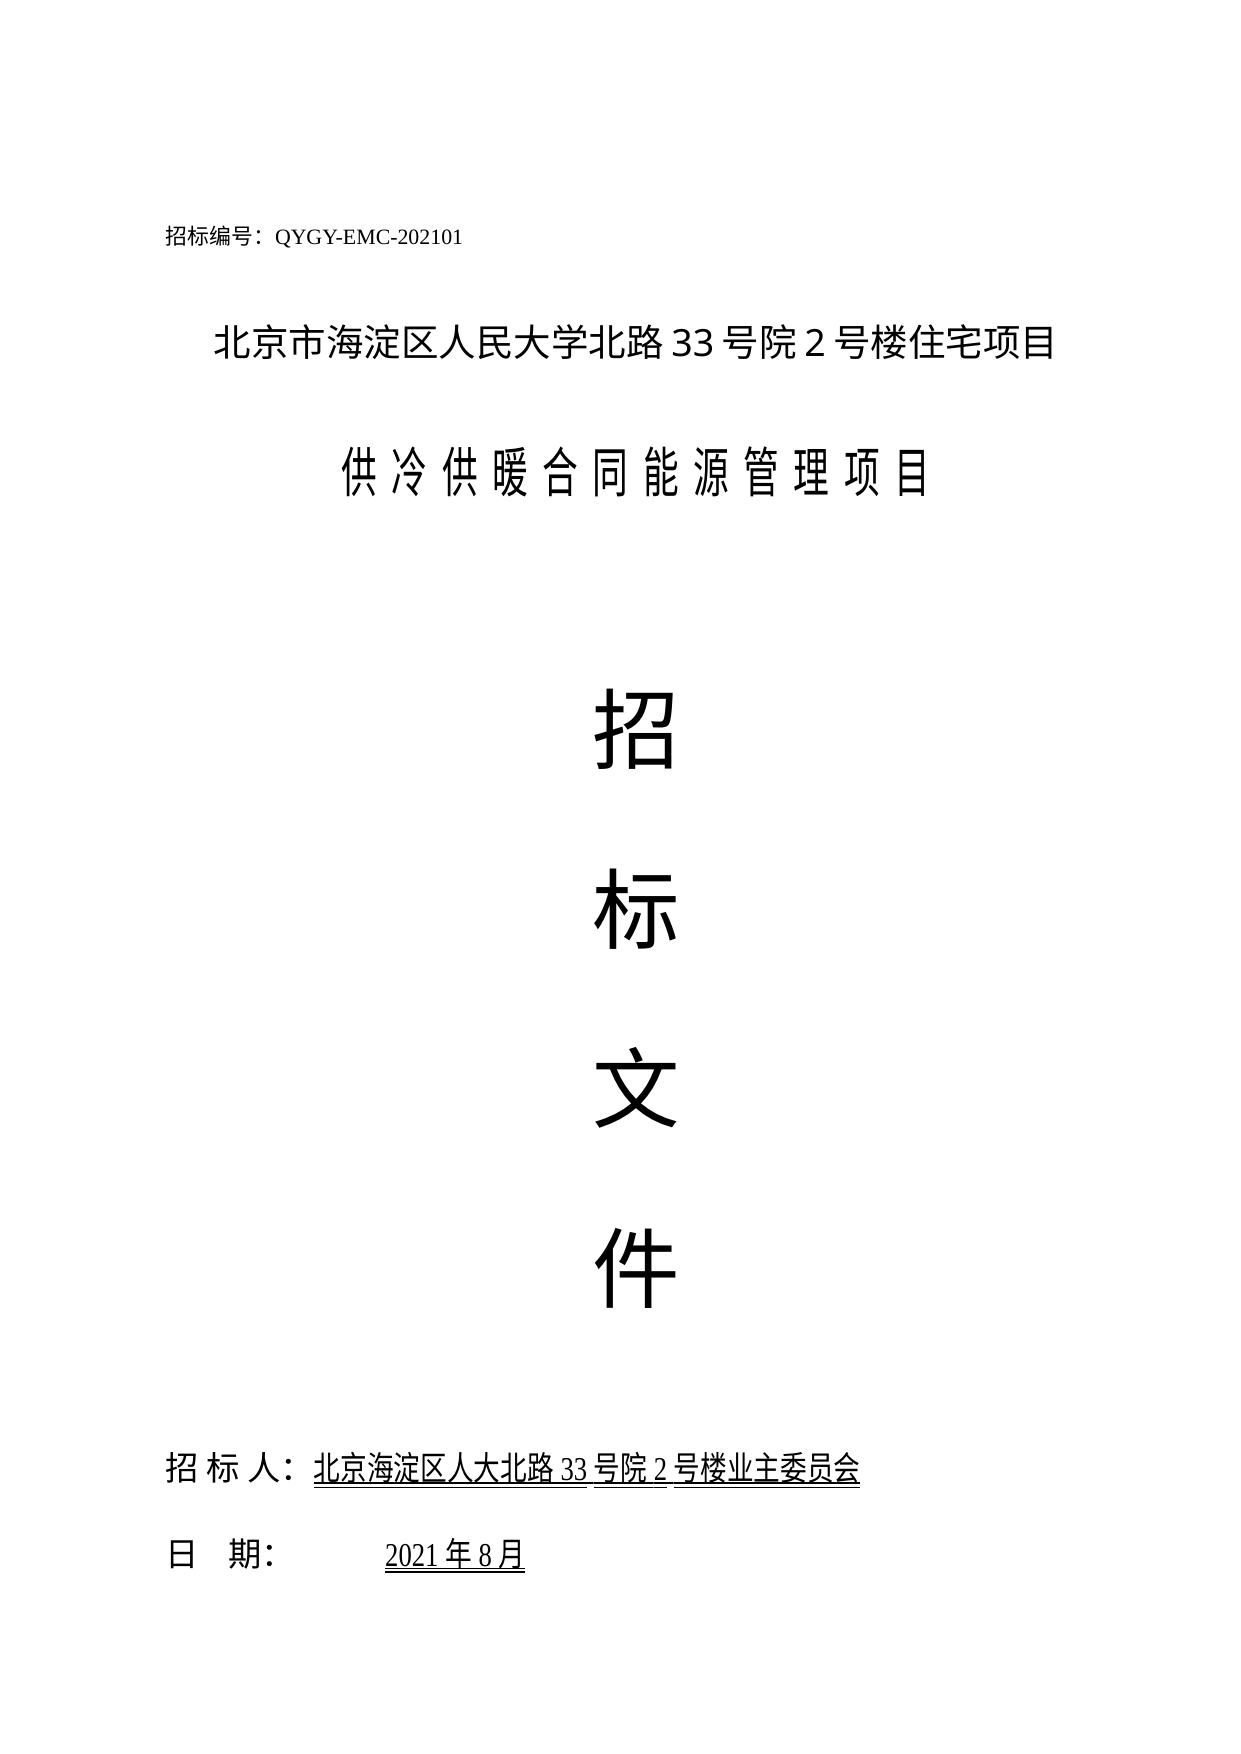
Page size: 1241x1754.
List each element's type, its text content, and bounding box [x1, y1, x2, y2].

text 招标编号：QYGY-EMC-202101 [165, 219, 1106, 251]
text 供冷供暖合同能源管理项目 [165, 430, 1106, 508]
text 件 [165, 1199, 1106, 1326]
text 北京市海淀区人民大学北路33号院2号楼住宅项目 [165, 313, 1106, 367]
text 文 [165, 1020, 1106, 1147]
text 标 [165, 841, 1106, 967]
text 日 期： 2021年8月 [165, 1528, 1106, 1576]
text 招 标 人：北京海淀区人大北路33号院2号楼业主委员会 [165, 1441, 1106, 1489]
text 招 [165, 661, 1106, 788]
